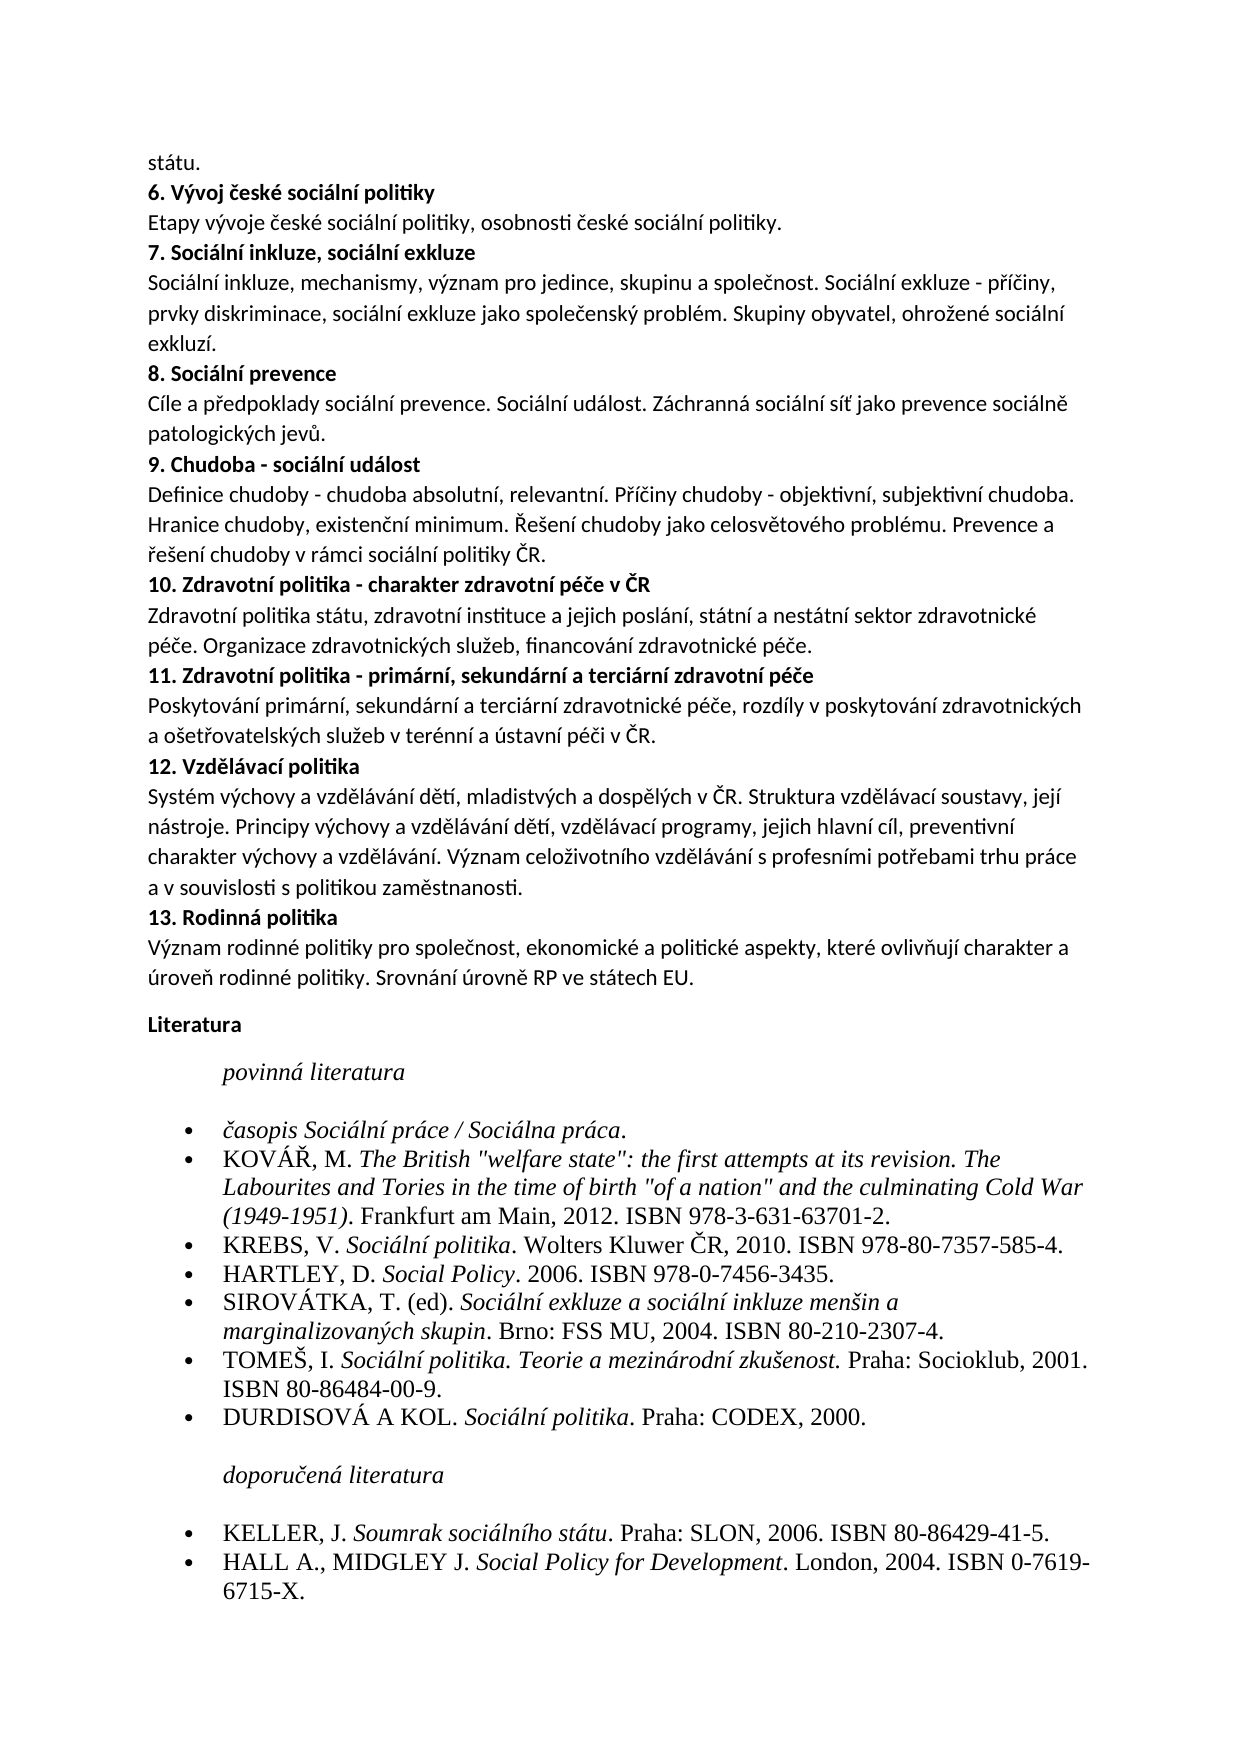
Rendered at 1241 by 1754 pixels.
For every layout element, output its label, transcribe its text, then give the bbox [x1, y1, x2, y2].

text Literatura [148, 1010, 1093, 1038]
list HALL A., MIDGLEY J. Social Policy for Development. London, 2004. ISBN 0-7619-6715-X. [185, 1547, 1093, 1604]
list DURDISOVÁ A KOL. Sociální politika. Praha: CODEX, 2000. [185, 1402, 1093, 1431]
list HARTLEY, D. Social Policy. 2006. ISBN 978-0-7456-3435. [185, 1259, 1093, 1287]
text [148, 148, 1093, 991]
list KREBS, V. Sociální politika. Wolters Kluwer ČR, 2010. ISBN 978-80-7357-585-4. [185, 1230, 1093, 1259]
list časopis Sociální práce / Sociálna práca. [185, 1115, 1093, 1144]
list KELLER, J. Soumrak sociálního státu. Praha: SLON, 2006. ISBN 80-86429-41-5. [185, 1518, 1093, 1547]
list TOMEŠ, I. Sociální politika. Teorie a mezinárodní zkušenost. Praha: Socioklub, 2001. ISBN 80-86484-00-9. [185, 1345, 1093, 1402]
text doporučená literatura [223, 1460, 1093, 1489]
text povinná literatura [223, 1057, 1093, 1086]
list SIROVÁTKA, T. (ed). Sociální exkluze a sociální inkluze menšin a marginalizovaných skupin. Brno: FSS MU, 2004. ISBN 80-210-2307-4. [185, 1287, 1093, 1345]
list KOVÁŘ, M. The British "welfare state": the first attempts at its revision. The Labourites and Tories in the time of birth "of a nation" and the culminating Cold War (1949-1951). Frankfurt am Main, 2012. ISBN 978-3-631-63701-2. [185, 1144, 1093, 1230]
